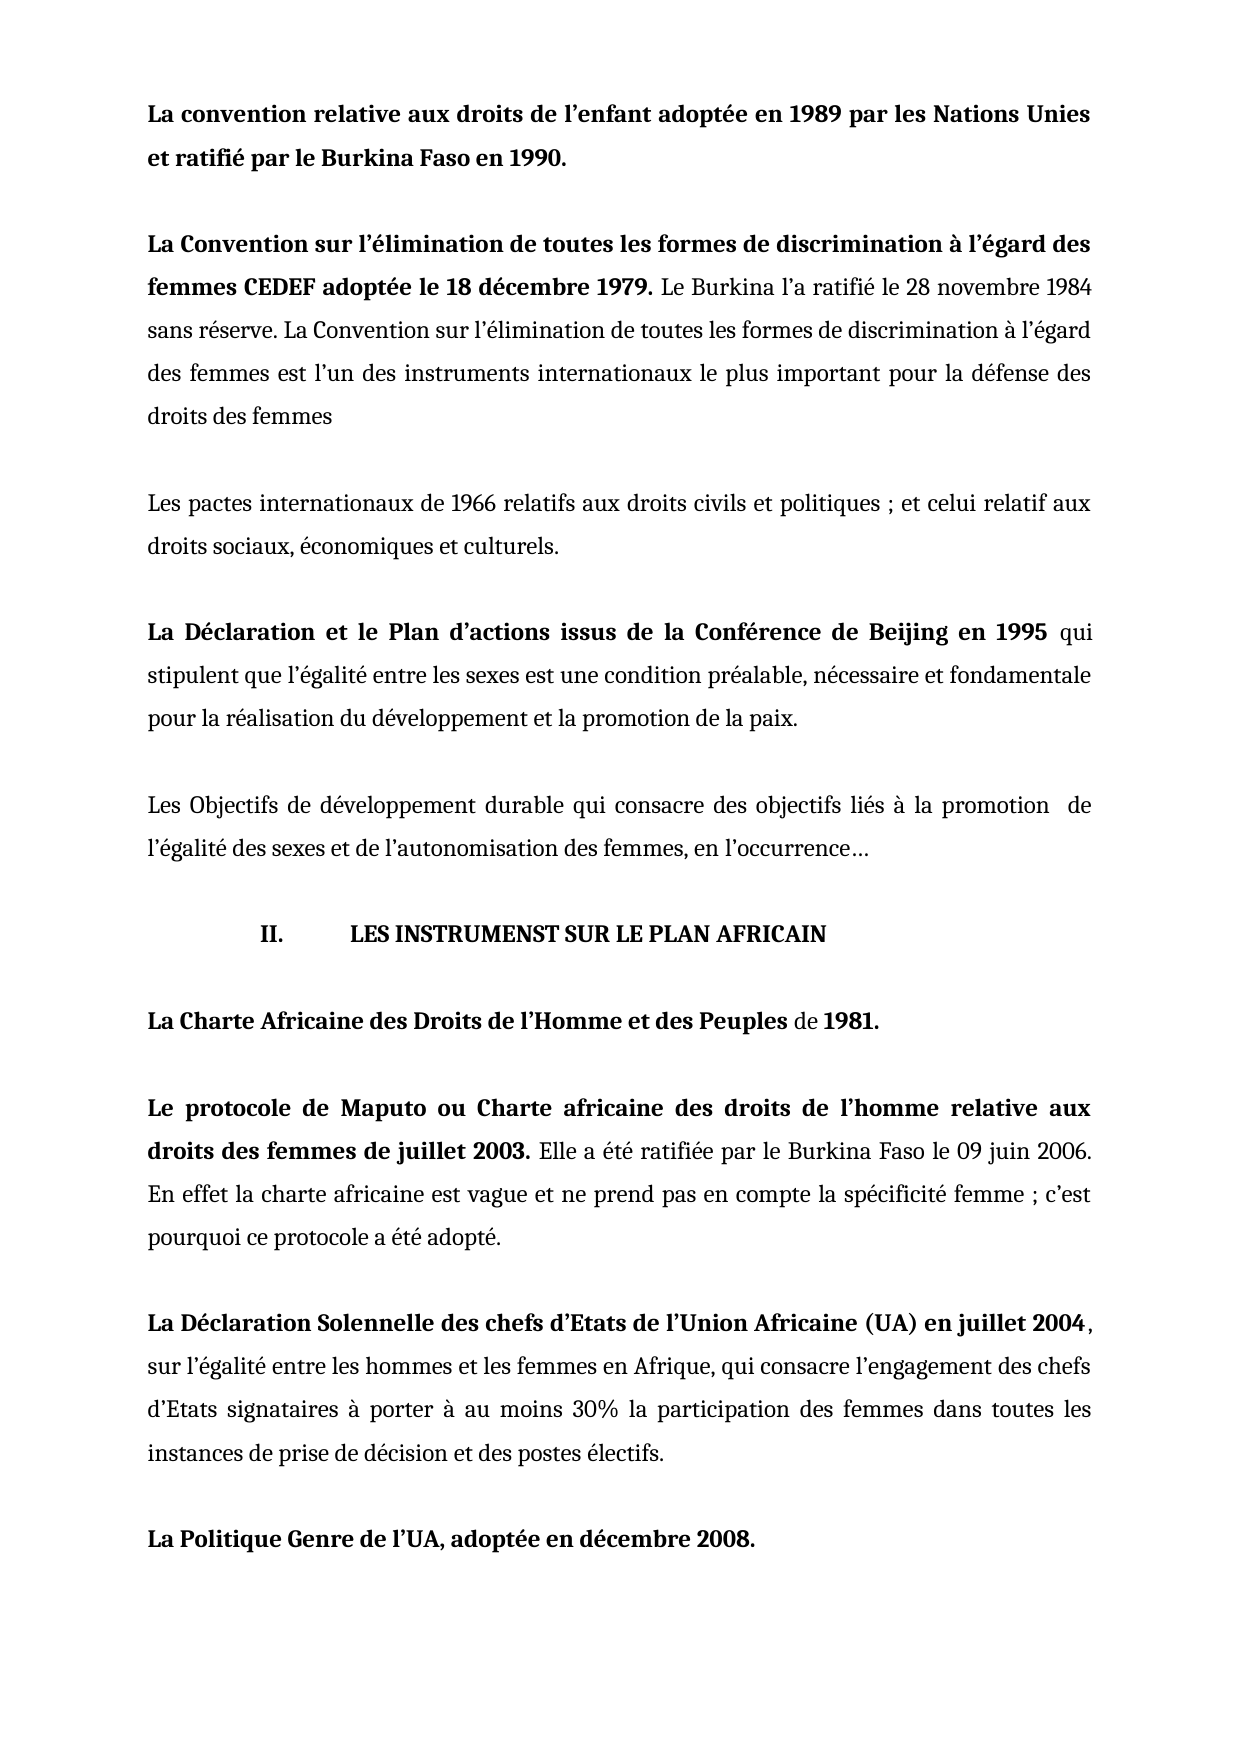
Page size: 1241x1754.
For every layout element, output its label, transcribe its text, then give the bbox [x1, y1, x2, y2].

text Les Objectifs de développement durable qui consacre des objectifs liés à la promotion de l’égalité des sexes et de l’autonomisation des femmes, en l’occurrence… [147, 791, 1093, 862]
text Les pactes internationaux de 1966 relatifs aux droits civils et politiques ; et celui relatif aux droits sociaux, économiques et culturels. [147, 488, 1093, 560]
text La Déclaration Solennelle des chefs d’Etats de l’Union Africaine (UA) en juillet 2004, sur l’égalité entre les hommes et les femmes en Afrique, qui consacre l’engagement des chefs d’Etats signataires à porter à au moins 30% la participation des femmes dans toutes les instances de prise de décision et des postes électifs. [147, 1309, 1093, 1467]
subtitle La convention relative aux droits de l’enfant adoptée en 1989 par les Nations Unies et ratifié par le Burkina Faso en 1990. [147, 100, 1092, 172]
text La Convention sur l’élimination de toutes les formes de discrimination à l’égard des femmes CEDEF adoptée le 18 décembre 1979. Le Burkina l’a ratifié le 28 novembre 1984 sans réserve. La Convention sur l’élimination de toutes les formes de discrimination à l’égard des femmes est l’un des instruments internationaux le plus important pour la défense des droits des femmes [147, 230, 1093, 431]
subtitle LES INSTRUMENST SUR LE PLAN AFRICAIN [260, 920, 1107, 949]
text La Déclaration et le Plan d’actions issus de la Conférence de Beijing en 1995 qui stipulent que l’égalité entre les sexes est une condition préalable, nécessaire et fondamentale pour la réalisation du développement et la promotion de la paix. [147, 618, 1093, 733]
subtitle La Politique Genre de l’UA, adoptée en décembre 2008. [147, 1525, 1107, 1553]
text Le protocole de Maputo ou Charte africaine des droits de l’homme relative aux droits des femmes de juillet 2003. Elle a été ratifiée par le Burkina Faso le 09 juin 2006. En effet la charte africaine est vague et ne prend pas en compte la spécificité femme ; c’est pourquoi ce protocole a été adopté. [147, 1093, 1093, 1252]
text La Charte Africaine des Droits de l’Homme et des Peuples de 1981. [147, 1007, 1107, 1035]
